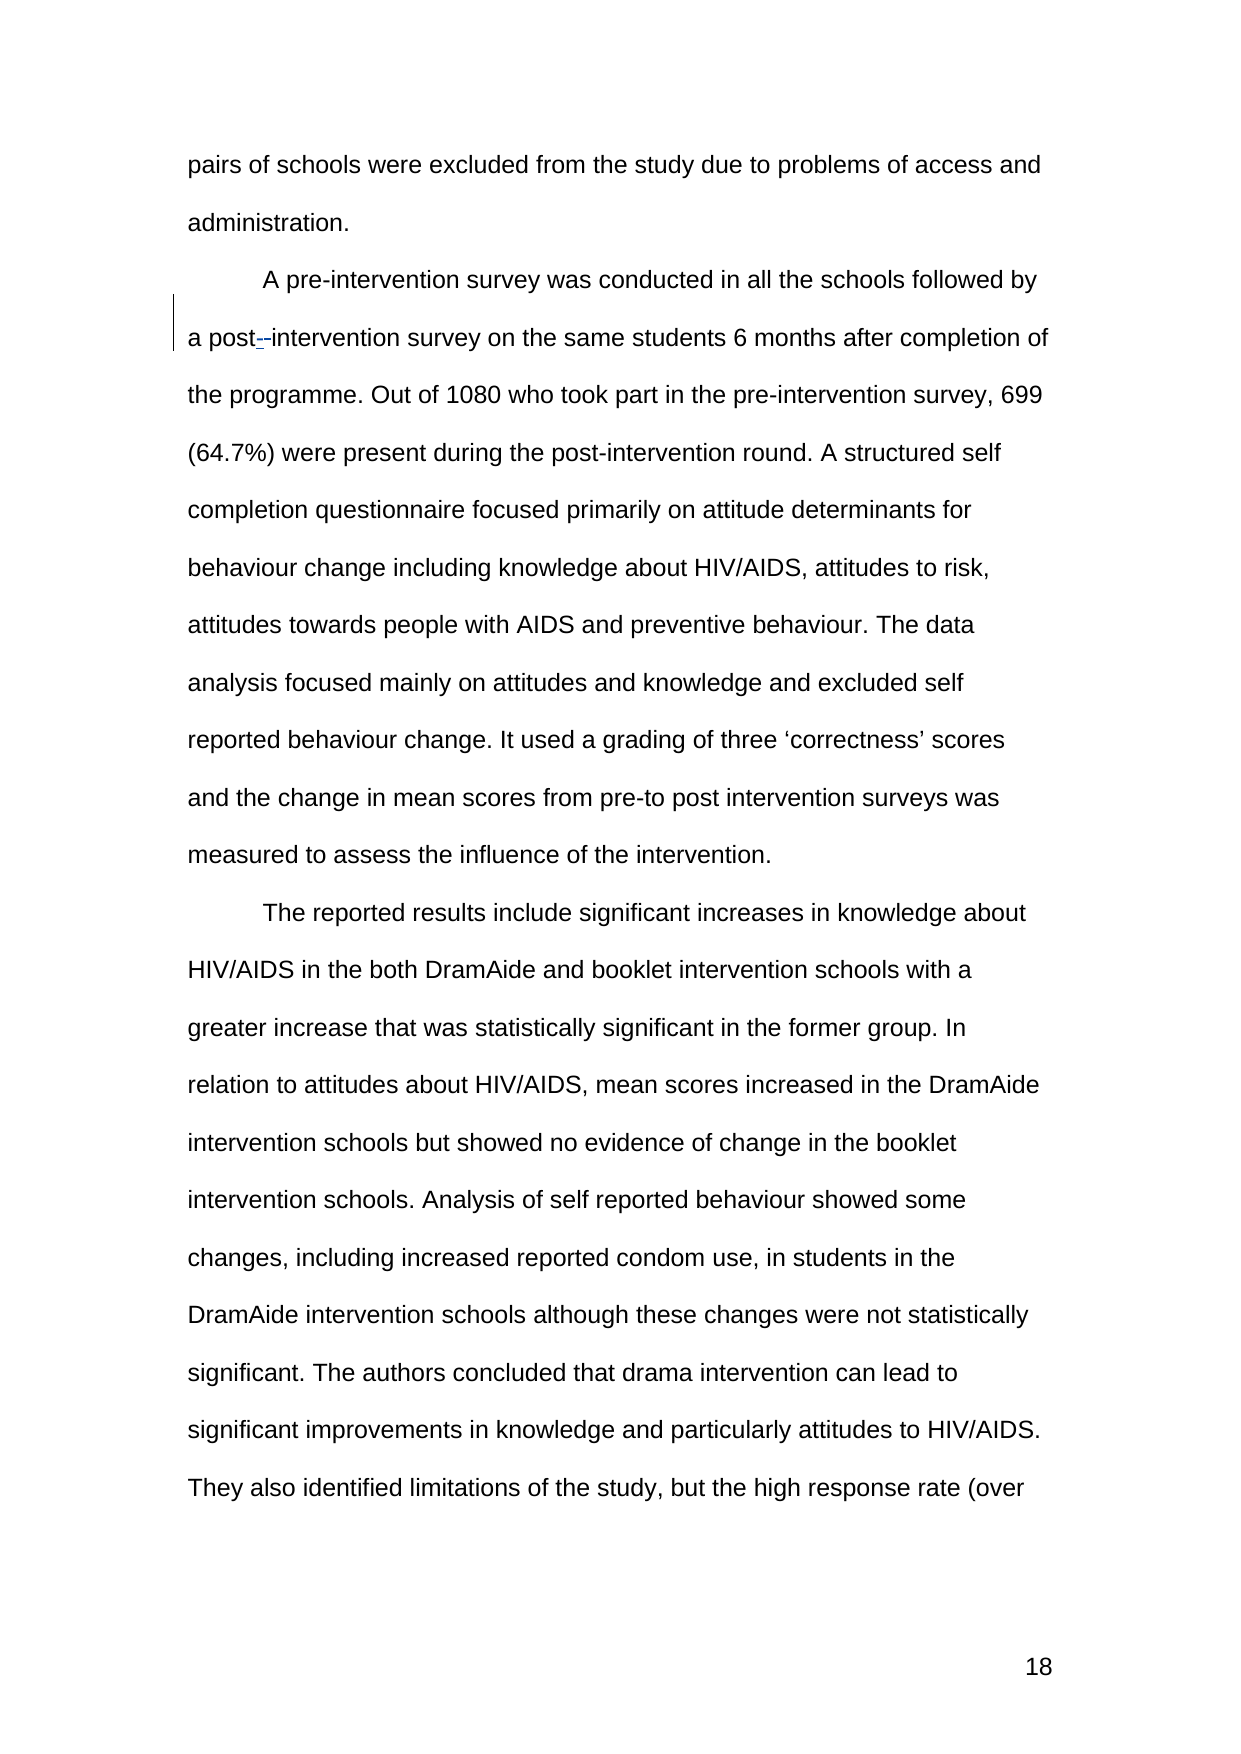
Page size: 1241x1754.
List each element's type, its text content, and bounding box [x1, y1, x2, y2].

text A pre-intervention survey was conducted in all the schools followed by a postintervention survey on the same students 6 months after completion of the programme. Out of 1080 who took part in the pre-intervention survey, 699 (64.7%) were present during the post-intervention round. A structured self completion questionnaire focused primarily on attitude determinants for behaviour change including knowledge about HIV/AIDS, attitudes to risk, attitudes towards people with AIDS and preventive behaviour. The data analysis focused mainly on attitudes and knowledge and excluded self reported behaviour change. It used a grading of three ‘correctness’ scores and the change in mean scores from pre-to post intervention surveys was measured to assess the influence of the intervention. [187, 265, 1053, 869]
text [187, 150, 1053, 236]
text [187, 897, 1053, 1501]
